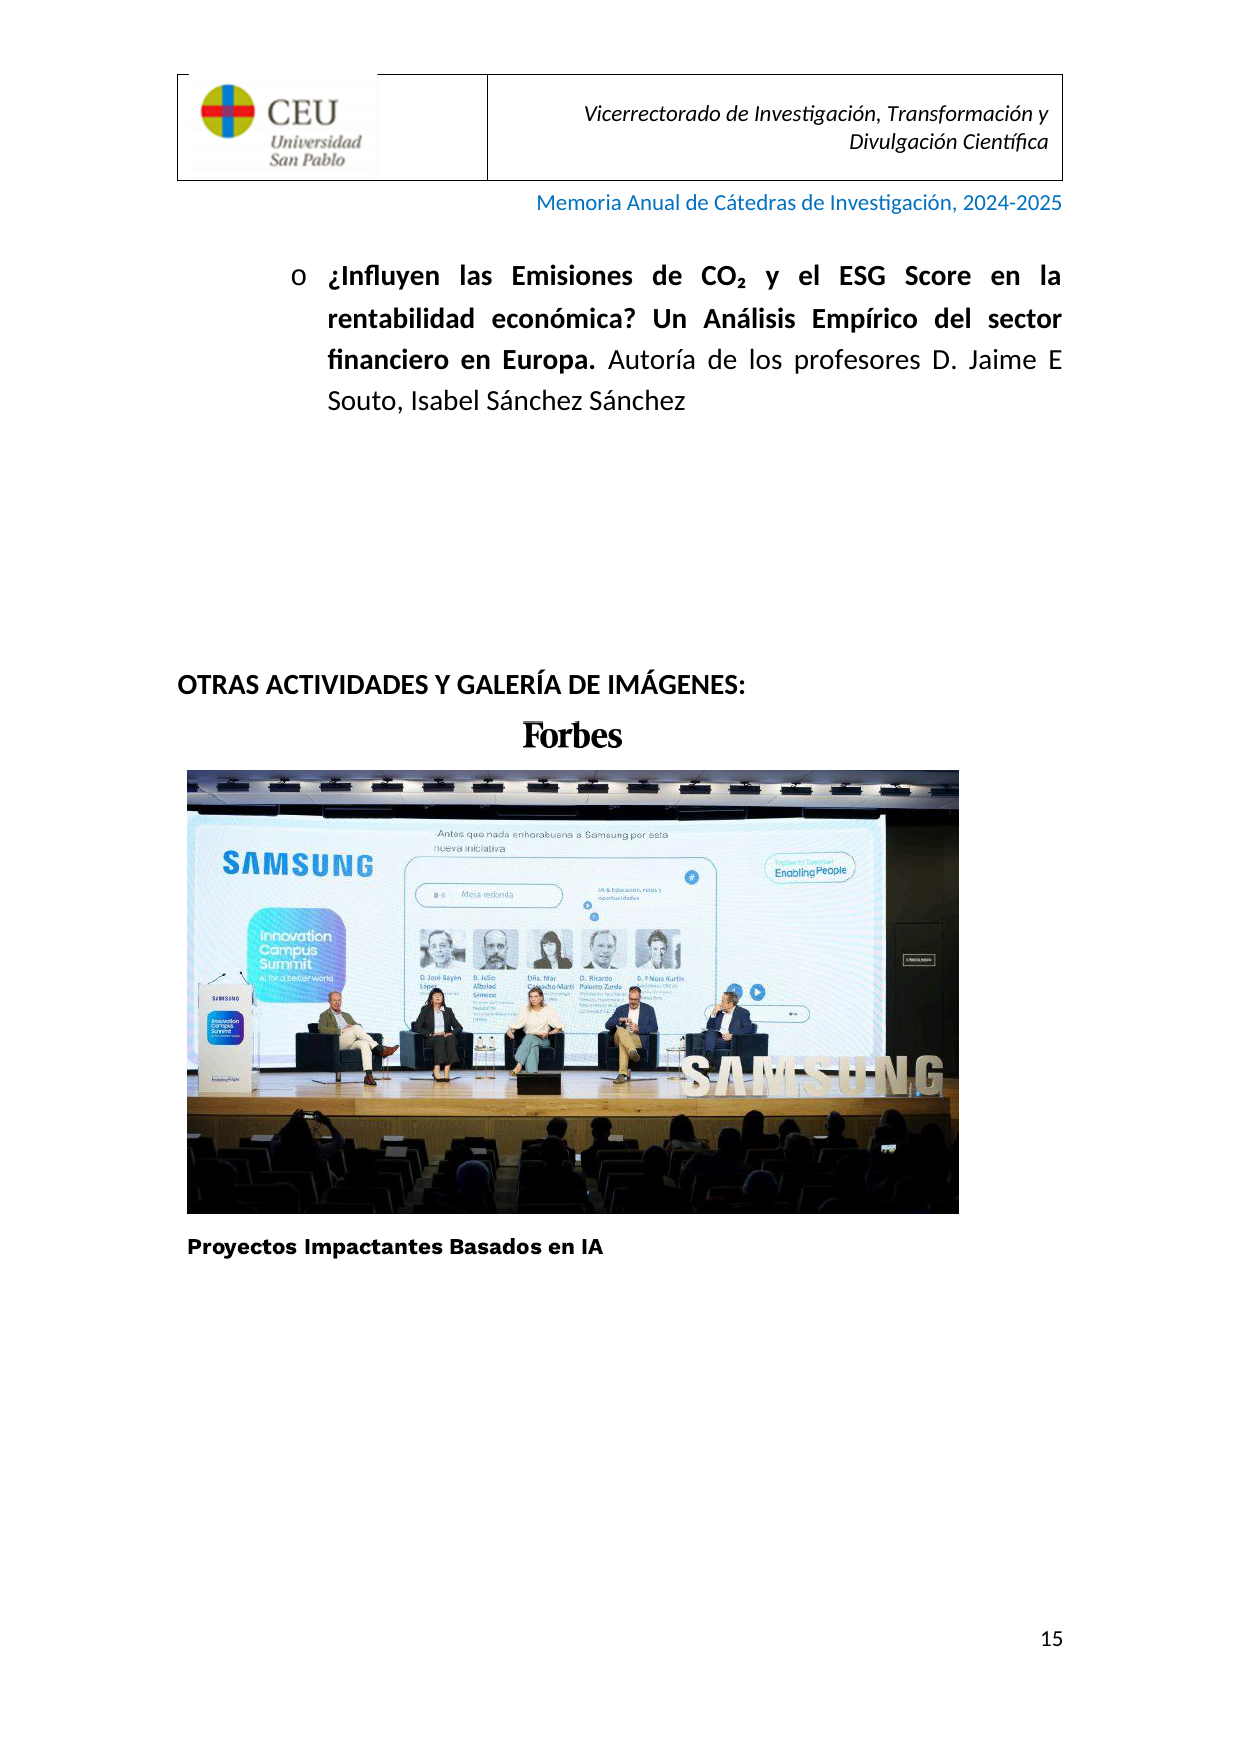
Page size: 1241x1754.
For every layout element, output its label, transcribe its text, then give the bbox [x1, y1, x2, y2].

picture [177, 705, 968, 1265]
list ¿Influyen las Emisiones de CO₂ y el ESG Score en la rentabilidad económica? Un Análisis Empírico del sector financiero en Europa. Autoría de los profesores D. Jaime E Souto, Isabel Sánchez Sánchez [290, 257, 1063, 417]
picture [188, 74, 378, 180]
